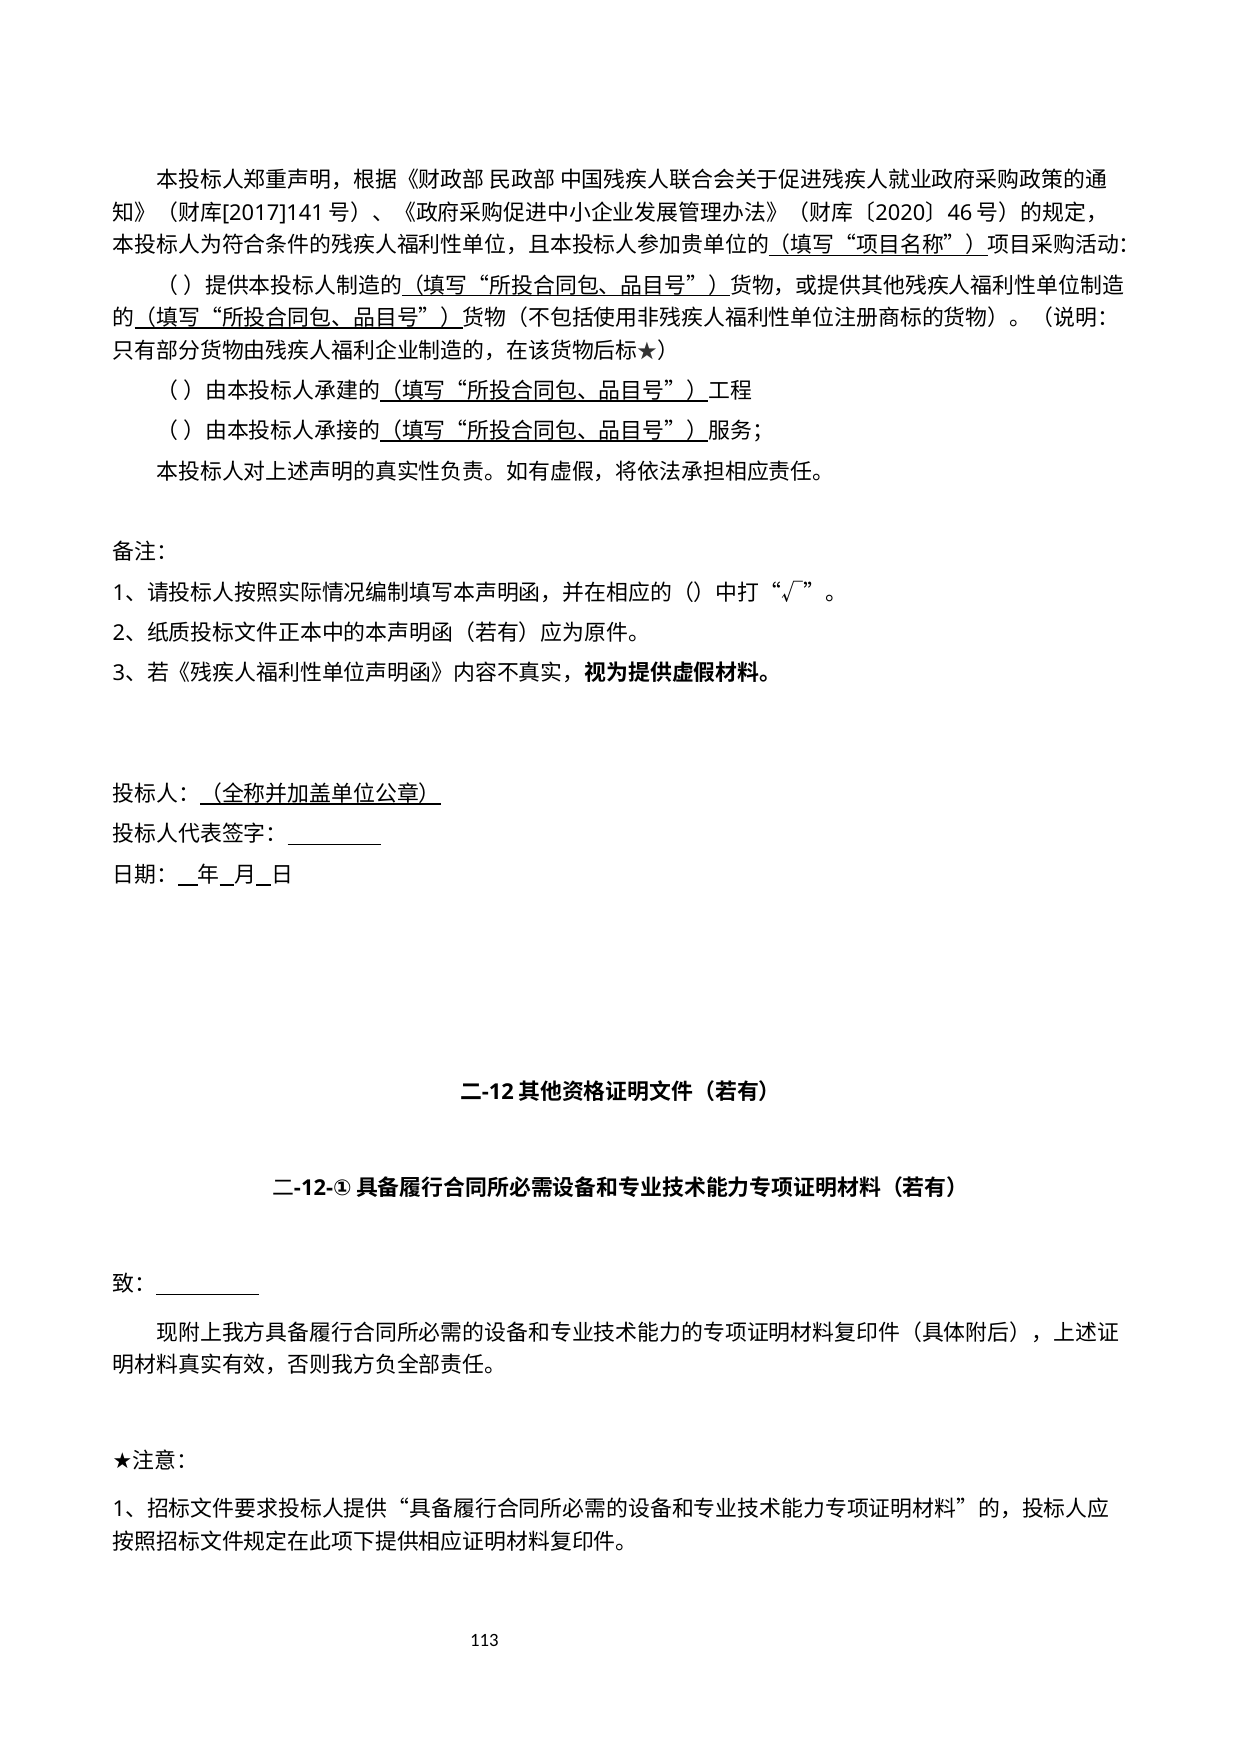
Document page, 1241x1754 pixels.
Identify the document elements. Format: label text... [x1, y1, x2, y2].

text 本投标人对上述声明的真实性负责。如有虚假，将依法承担相应责任。 [112, 453, 1128, 486]
text 日期： 年 月 日 [112, 856, 1128, 889]
text 3、若《残疾人福利性单位声明函》内容不真实，视为提供虚假材料。 [112, 655, 1128, 687]
text 1、请投标人按照实际情况编制填写本声明函，并在相应的（）中打“√”。 [112, 574, 1128, 607]
text 致： [112, 1266, 1128, 1298]
text 二-12-①具备履行合同所必需设备和专业技术能力专项证明材料（若有） [112, 1170, 1128, 1202]
text 现附上我方具备履行合同所必需的设备和专业技术能力的专项证明材料复印件（具体附后），上述证明材料真实有效，否则我方负全部责任。 [112, 1314, 1128, 1379]
text 备注： [112, 534, 1128, 566]
text 1、招标文件要求投标人提供“具备履行合同所必需的设备和专业技术能力专项证明材料”的，投标人应按照招标文件规定在此项下提供相应证明材料复印件。 [112, 1491, 1128, 1556]
text 投标人：（全称并加盖单位公章） [112, 776, 1128, 808]
text （ ）提供本投标人制造的（填写“所投合同包、品目号”）货物，或提供其他残疾人福利性单位制造的（填写“所投合同包、品目号”）货物（不包括使用非残疾人福利性单位注册商标的货物）。（说明：只有部分货物由残疾人福利企业制造的，在该货物后标★） [112, 267, 1128, 365]
text （ ）由本投标人承建的（填写“所投合同包、品目号”）工程 [112, 373, 1128, 405]
text ★注意： [112, 1443, 1128, 1475]
text 二-12其他资格证明文件（若有） [112, 1041, 1128, 1106]
text 本投标人郑重声明，根据《财政部 民政部 中国残疾人联合会关于促进残疾人就业政府采购政策的通知》（财库[2017]141号）、《政府采购促进中小企业发展管理办法》（财库〔2020〕46号）的规定，本投标人为符合条件的残疾人福利性单位，且本投标人参加贵单位的（填写“项目名称”）项目采购活动： [112, 162, 1128, 259]
text 投标人代表签字： [112, 816, 1128, 848]
text 2、纸质投标文件正本中的本声明函（若有）应为原件。 [112, 614, 1128, 647]
text （ ）由本投标人承接的（填写“所投合同包、品目号”）服务； [112, 413, 1128, 445]
